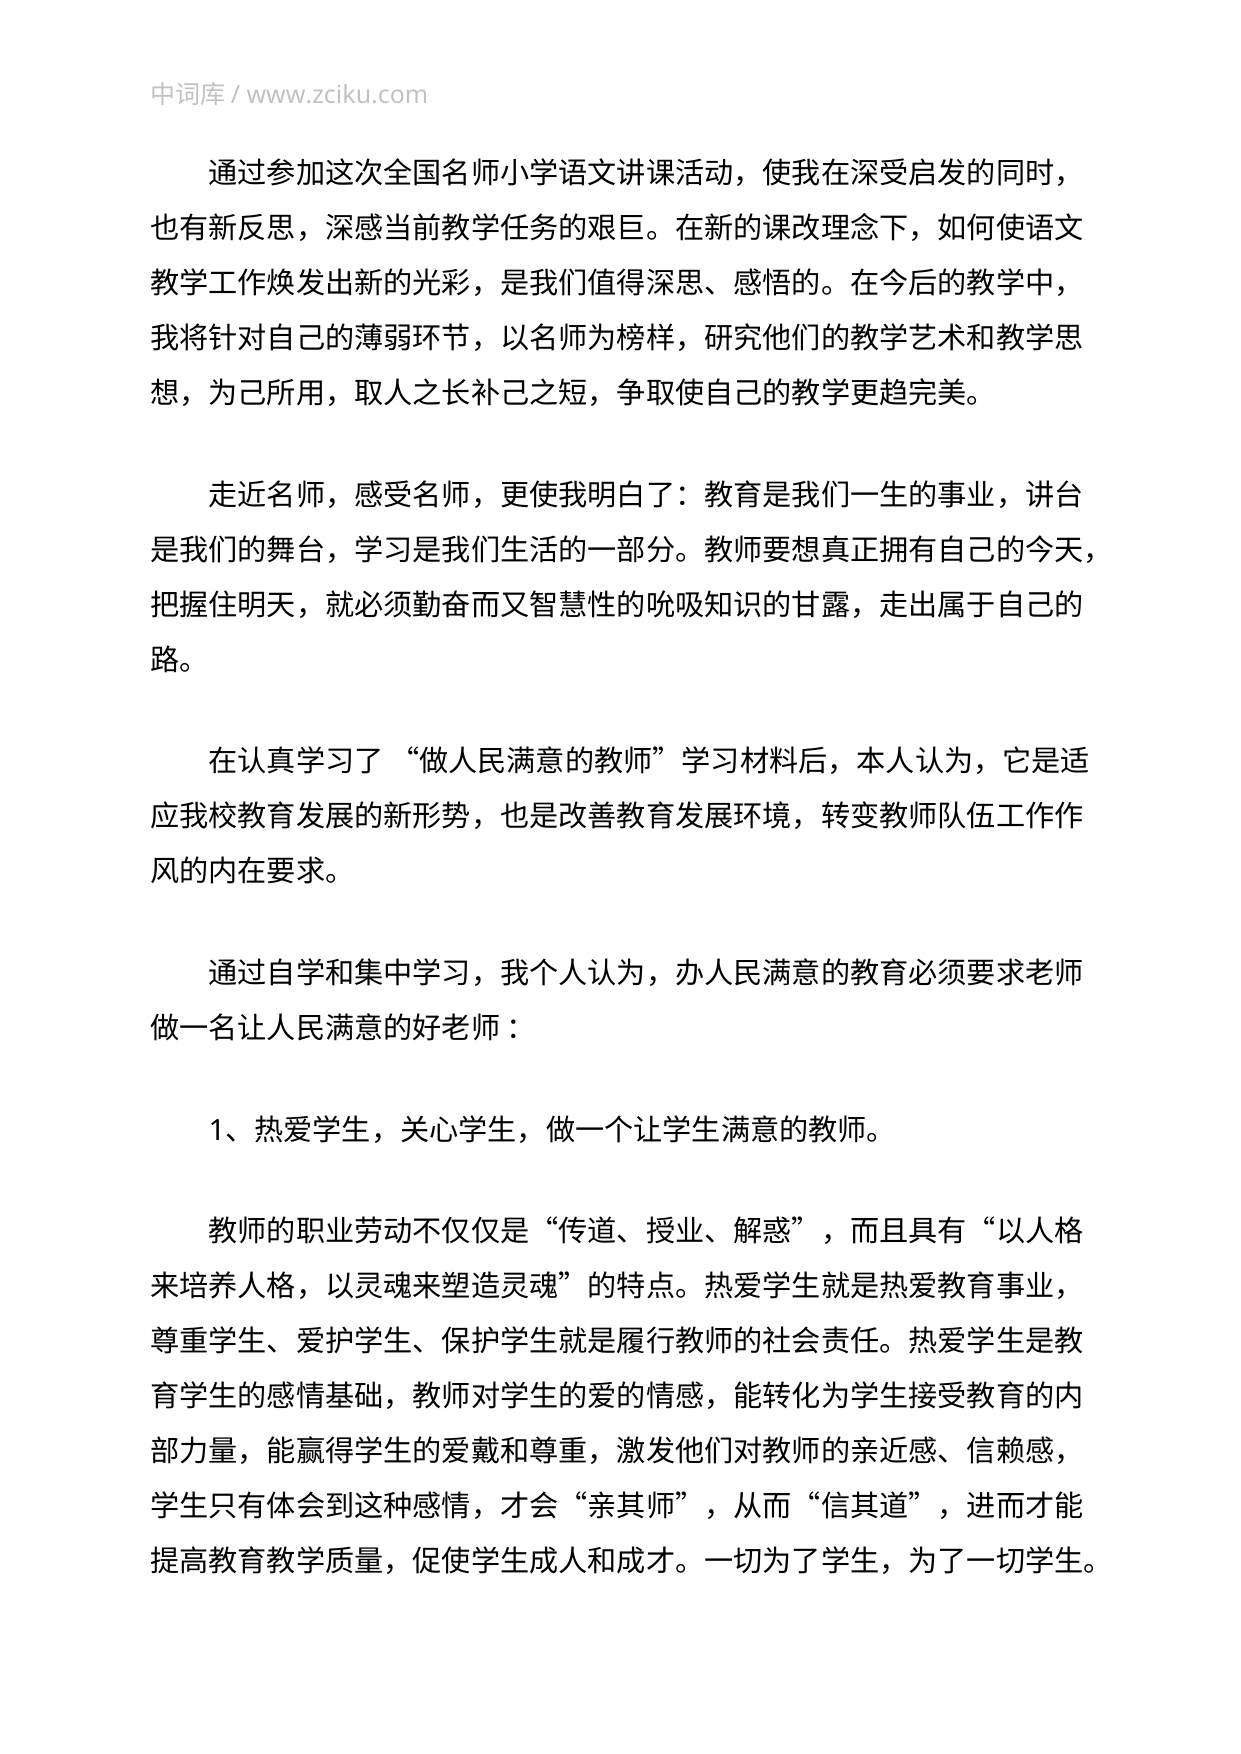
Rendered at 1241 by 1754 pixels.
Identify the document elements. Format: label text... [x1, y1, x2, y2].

text 1、热爱学生，关心学生，做一个让学生满意的教师。 [150, 1106, 1090, 1148]
text 通过自学和集中学习，我个人认为，办人民满意的教育必须要求老师做一名让人民满意的好老师 ： [150, 949, 1090, 1047]
text 通过参加这次全国名师小学语文讲课活动，使我在深受启发的同时，也有新反思，深感当前教学任务的艰巨。在新的课改理念下，如何使语文教学工作焕发出新的光彩，是我们值得深思、感悟的。在今后的教学中，我将针对自己的薄弱环节，以名师为榜样，研究他们的教学艺术和教学思想，为己所用，取人之长补己之短，争取使自己的教学更趋完美。 [150, 150, 1090, 412]
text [150, 1208, 1090, 1580]
text 走近名师，感受名师，更使我明白了：教育是我们一生的事业，讲台是我们的舞台，学习是我们生活的一部分。教师要想真正拥有自己的今天，把握住明天，就必须勤奋而又智慧性的吮吸知识的甘露，走出属于自己的路。 [150, 471, 1090, 678]
text 在认真学习了 “做人民满意的教师”学习材料后，本人认为，它是适应我校教育发展的新形势，也是改善教育发展环境，转变教师队伍工作作风的内在要求。 [150, 738, 1090, 890]
